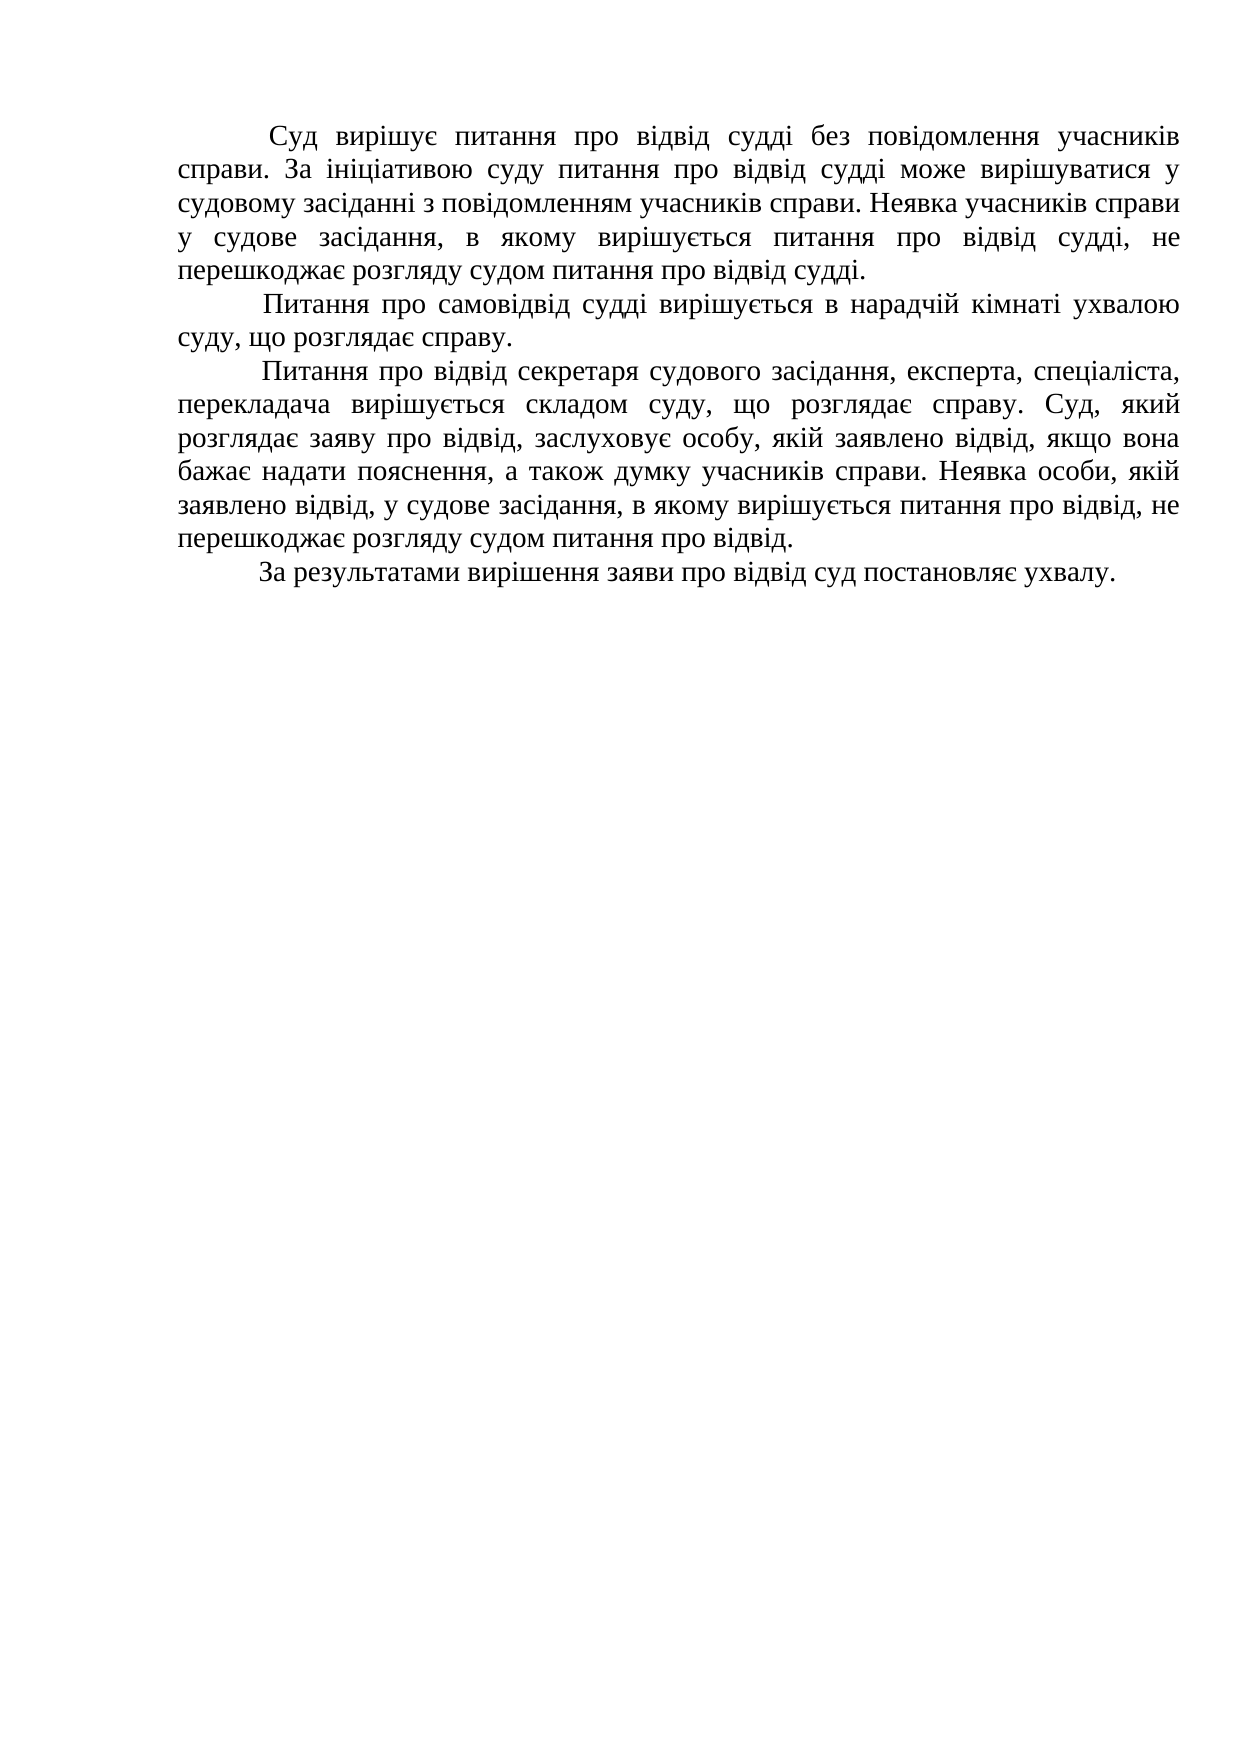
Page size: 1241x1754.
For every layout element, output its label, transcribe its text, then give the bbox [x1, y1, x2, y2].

text Суд вирішує питання про відвід судді без повідомлення учасників справи. За ініціативою суду питання про відвід судді може вирішуватися у судовому засіданні з повідомленням учасників справи. Неявка учасників справи у судове засідання, в якому вирішується питання про відвід судді, не перешкоджає розгляду судом питання про відвід судді. [177, 118, 1181, 286]
text Питання про самовідвід судді вирішується в нарадчій кімнаті ухвалою суду, що розглядає справу. [177, 286, 1181, 353]
text За результатами вирішення заяви про відвід суд постановляє ухвалу. [177, 554, 1181, 588]
text Питання про відвід секретаря судового засідання, експерта, спеціаліста, перекладача вирішується складом суду, що розглядає справу. Суд, який розглядає заяву про відвід, заслуховує особу, якій заявлено відвід, якщо вона бажає надати пояснення, а також думку учасників справи. Неявка особи, якій заявлено відвід, у судове засідання, в якому вирішується питання про відвід, не перешкоджає розгляду судом питання про відвід. [177, 353, 1181, 554]
